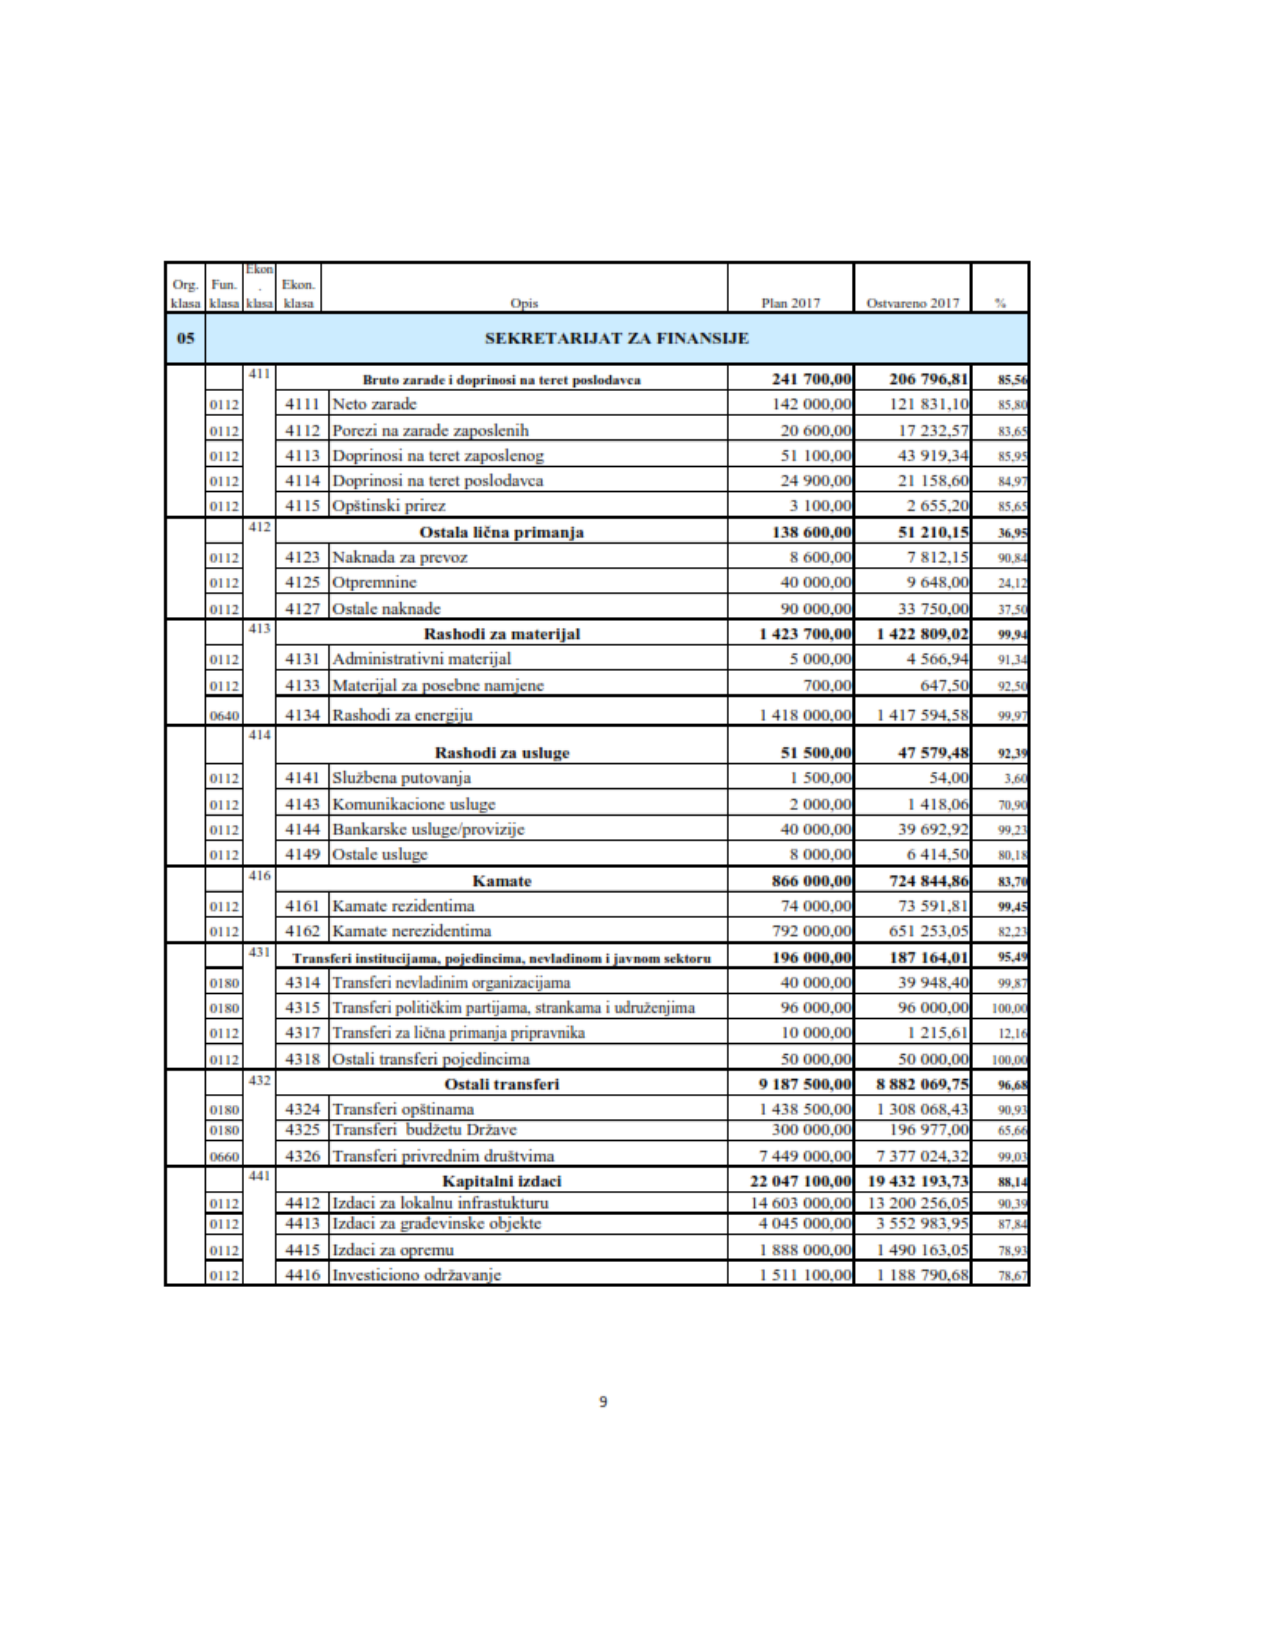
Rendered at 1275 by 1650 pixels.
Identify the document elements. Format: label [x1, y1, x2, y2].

picture [147, 147, 1059, 1423]
